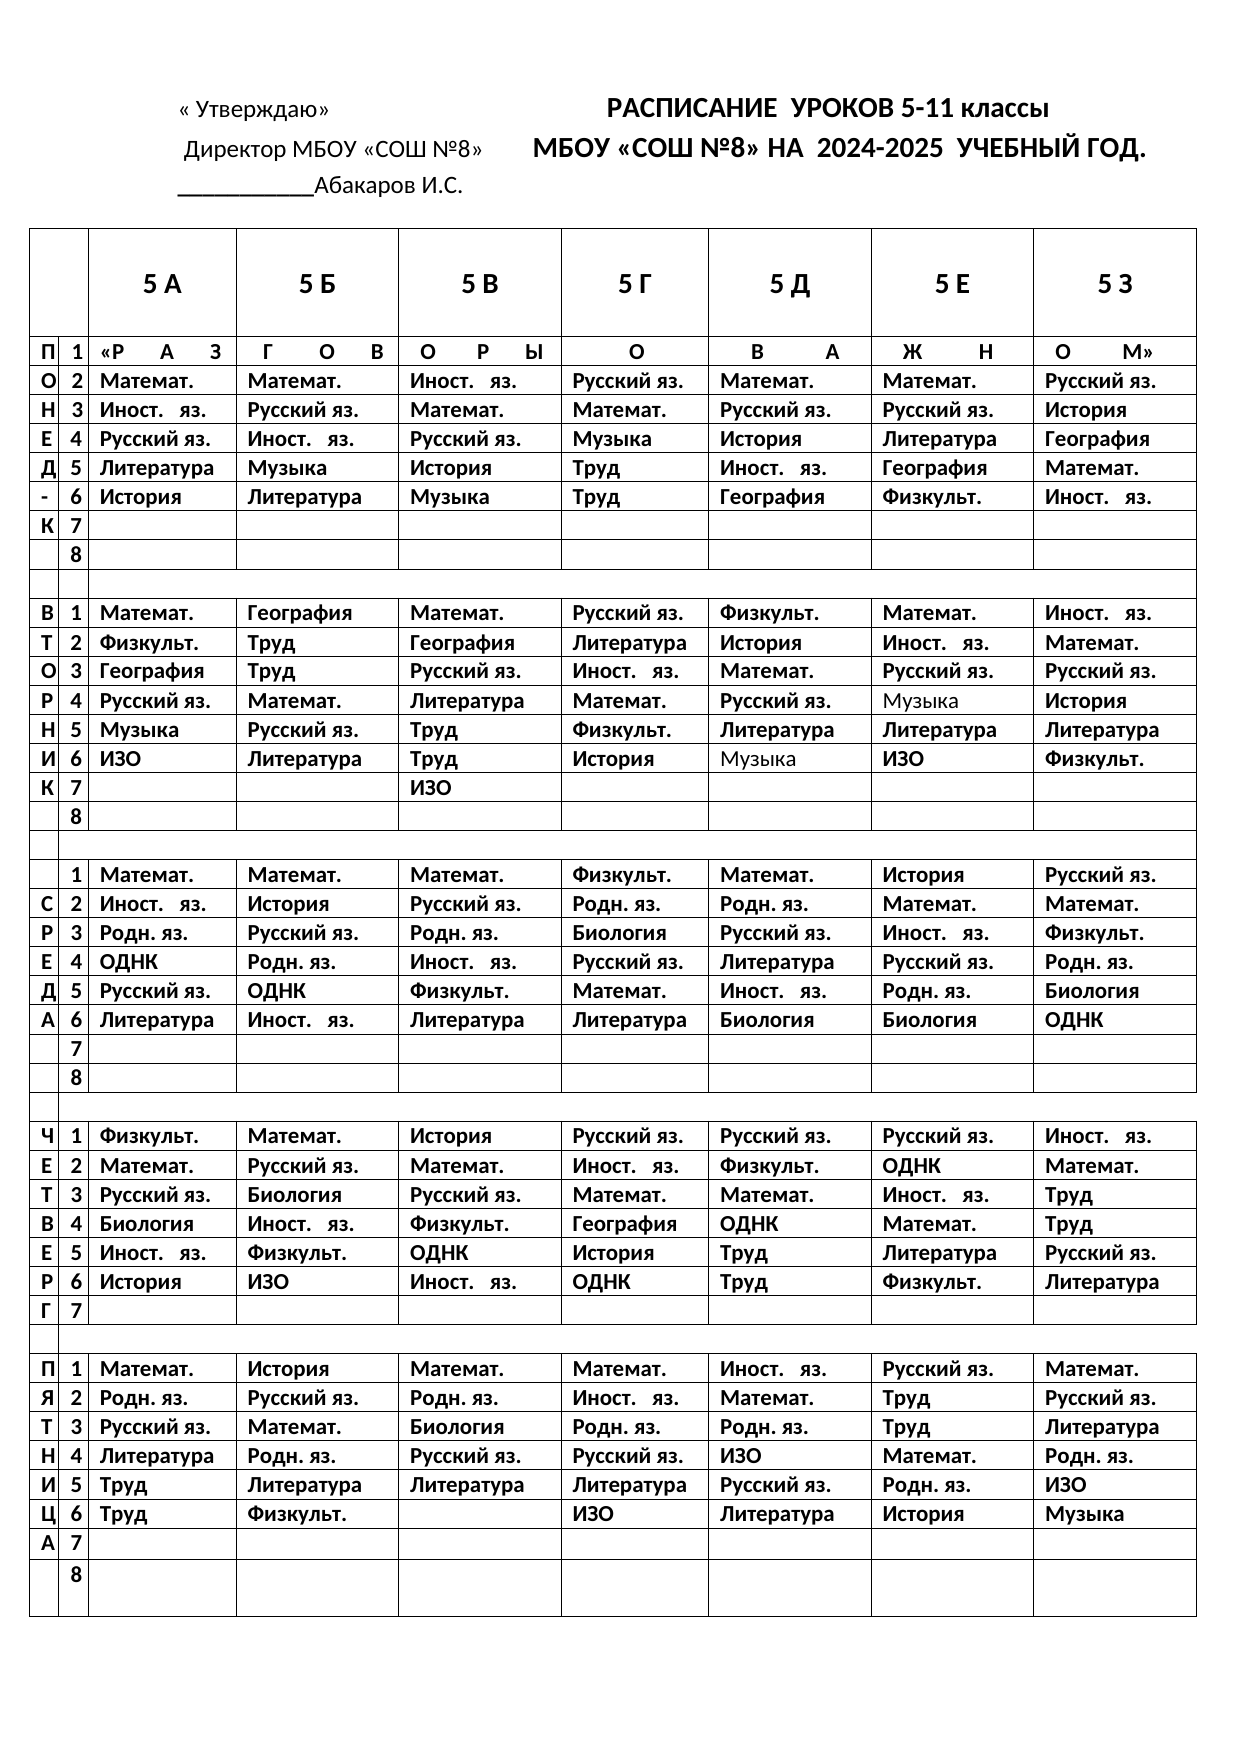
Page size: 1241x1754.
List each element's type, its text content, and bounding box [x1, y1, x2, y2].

table_cell Труд [237, 657, 398, 685]
table_cell [237, 802, 398, 830]
table_cell [562, 802, 708, 830]
table_cell Родн. яз. [872, 1470, 1033, 1498]
table_cell Родн. яз. [89, 1383, 236, 1411]
table_cell [562, 540, 708, 568]
table_cell Русский яз. [872, 1354, 1033, 1382]
table_cell 4 [59, 424, 88, 452]
table_cell Труд [399, 715, 561, 743]
table_cell 3 [59, 395, 88, 423]
table_cell Русский яз. [709, 1122, 871, 1150]
table_cell Литература [709, 947, 871, 975]
table_cell Музыка [237, 453, 398, 481]
table_cell [399, 540, 561, 568]
table_cell О [30, 366, 58, 394]
table_cell 8 [59, 1064, 88, 1092]
table_cell Математ. [1034, 628, 1196, 656]
table_cell Биология [237, 1180, 398, 1208]
table_cell [237, 540, 398, 568]
table_cell 8 [59, 540, 88, 568]
table_cell Русский яз. [709, 686, 871, 714]
table_cell Математ. [709, 657, 871, 685]
table_cell И [30, 1470, 58, 1498]
table_cell ОДНК [562, 1267, 708, 1295]
table_cell Физкульт. [399, 1209, 561, 1237]
table_cell [237, 1560, 398, 1616]
table_cell География [237, 599, 398, 627]
table_cell История [399, 453, 561, 481]
table_cell Русский яз. [237, 715, 398, 743]
table_cell Н [30, 715, 58, 743]
table_cell Русский яз. [399, 1441, 561, 1469]
table_cell Русский яз. [562, 947, 708, 975]
table_cell Русский яз. [872, 1122, 1033, 1150]
table_cell [709, 1529, 871, 1559]
table_cell Труд [89, 1500, 236, 1527]
table_cell Математ. [89, 1151, 236, 1179]
table_cell 4 [59, 686, 88, 714]
table_cell Иност. яз. [1034, 482, 1196, 510]
table_cell [872, 511, 1033, 539]
table_cell [89, 1560, 236, 1616]
table_header 5 Д [709, 229, 871, 336]
table_cell [89, 802, 236, 830]
table_cell [872, 540, 1033, 568]
table_cell [562, 1560, 708, 1616]
table_cell ИЗО [709, 1441, 871, 1469]
table_cell Русский яз. [562, 1441, 708, 1469]
table_cell История [562, 1238, 708, 1266]
table_cell [872, 1064, 1033, 1092]
table_cell 8 [59, 802, 88, 830]
table_cell [237, 1529, 398, 1559]
table_cell Музыка [709, 744, 871, 772]
table_cell Иност. яз. [562, 1383, 708, 1411]
table_cell Литература [562, 1470, 708, 1498]
table_cell П [30, 1354, 58, 1382]
table_cell Русский яз. [872, 657, 1033, 685]
table_cell Иност. яз. [872, 918, 1033, 946]
table_cell Я [30, 1383, 58, 1411]
table_cell 1 [59, 599, 88, 627]
table_cell [1034, 802, 1196, 830]
table_cell Труд [399, 744, 561, 772]
table_cell 5 [59, 1238, 88, 1266]
table_cell Музыка [872, 686, 1033, 714]
table_cell История [237, 889, 398, 917]
table_cell Математ. [1034, 1151, 1196, 1179]
table_cell Математ. [399, 599, 561, 627]
table_header 5 З [1034, 229, 1196, 336]
table_cell Литература [872, 715, 1033, 743]
table_cell Физкульт. [89, 1122, 236, 1150]
table_cell Литература [237, 1470, 398, 1498]
table_cell Иност. яз. [399, 947, 561, 975]
table_cell ОДНК [89, 947, 236, 975]
table_cell ОДНК [237, 976, 398, 1004]
table_cell Биология [709, 1005, 871, 1033]
table_cell Математ. [562, 976, 708, 1004]
table_cell Математ. [237, 686, 398, 714]
table_cell Русский яз. [89, 424, 236, 452]
table_cell Музыка [89, 715, 236, 743]
table_cell Физкульт. [872, 482, 1033, 510]
table_cell Биология [89, 1209, 236, 1237]
table_cell 7 [59, 511, 88, 539]
table_cell Г О В [237, 337, 398, 365]
table_cell ИЗО [399, 773, 561, 801]
table_cell Иност. яз. [1034, 1122, 1196, 1150]
table_cell [30, 1035, 58, 1062]
table_cell Физкульт. [562, 860, 708, 888]
table_cell 4 [59, 1209, 88, 1237]
table_cell Русский яз. [562, 1122, 708, 1150]
table_cell В [30, 1209, 58, 1237]
table_cell Физкульт. [1034, 918, 1196, 946]
table_header 5 Е [872, 229, 1033, 336]
table_cell [872, 802, 1033, 830]
table_cell Математ. [709, 1180, 871, 1208]
table_cell Математ. [1034, 889, 1196, 917]
table_cell История [89, 482, 236, 510]
table_cell [30, 860, 58, 888]
table_cell [709, 773, 871, 801]
table_cell История [89, 1267, 236, 1295]
table_cell ИЗО [89, 744, 236, 772]
table_cell Русский яз. [89, 686, 236, 714]
text « Утверждаю» РАСПИСАНИЕ УРОКОВ 5-11 классы [177, 89, 1152, 124]
table_cell [59, 570, 88, 597]
table_cell [1034, 1529, 1196, 1559]
table_cell Ж Н [872, 337, 1033, 365]
table_cell [1034, 1296, 1196, 1324]
table_cell [89, 570, 1196, 597]
table_cell Родн. яз. [237, 947, 398, 975]
table_cell Родн. яз. [399, 918, 561, 946]
table_cell История [709, 628, 871, 656]
table_cell Родн. яз. [562, 889, 708, 917]
table_cell О М» [1034, 337, 1196, 365]
table_cell 2 [59, 889, 88, 917]
table_cell [1034, 1064, 1196, 1092]
table_cell Иност. яз. [709, 976, 871, 1004]
table_cell Математ. [872, 599, 1033, 627]
table_cell История [1034, 686, 1196, 714]
table_cell 4 [59, 1441, 88, 1469]
table_cell 6 [59, 1267, 88, 1295]
table_cell Н [30, 395, 58, 423]
table_cell Математ. [399, 1354, 561, 1382]
table_cell [30, 802, 58, 830]
table_cell Родн. яз. [709, 1412, 871, 1440]
table_cell Литература [399, 1470, 561, 1498]
table_cell Д [30, 453, 58, 481]
table_cell [89, 540, 236, 568]
table_cell Родн. яз. [709, 889, 871, 917]
table_cell 5 [59, 715, 88, 743]
table_cell Е [30, 424, 58, 452]
table_cell Р [30, 1267, 58, 1295]
table_cell [30, 1560, 58, 1616]
table_cell [399, 1296, 561, 1324]
table_cell [30, 1093, 58, 1121]
table_cell Иност. яз. [1034, 599, 1196, 627]
table_cell А [30, 1005, 58, 1033]
table_cell Математ. [562, 1354, 708, 1382]
table_cell Биология [399, 1412, 561, 1440]
table_cell Труд [237, 628, 398, 656]
table_cell Р [30, 918, 58, 946]
table_cell География [872, 453, 1033, 481]
table_cell 3 [59, 657, 88, 685]
table_cell Музыка [399, 482, 561, 510]
table_cell 5 [59, 1470, 88, 1498]
table_cell Русский яз. [237, 1383, 398, 1411]
table_cell Физкульт. [562, 715, 708, 743]
table_cell [562, 1064, 708, 1092]
table_cell Родн. яз. [399, 1383, 561, 1411]
text Директор МБОУ «СОШ №8» МБОУ «СОШ №8» НА 2024-2025 УЧЕБНЫЙ ГОД. ___________Абакаров И.С. [177, 129, 1152, 200]
table_cell География [399, 628, 561, 656]
table_cell К [30, 773, 58, 801]
table_cell 7 [59, 1035, 88, 1062]
table_cell Математ. [399, 860, 561, 888]
table_cell [237, 1296, 398, 1324]
table_cell Математ. [89, 599, 236, 627]
table_cell Русский яз. [872, 947, 1033, 975]
table_cell [237, 1035, 398, 1062]
table_cell Русский яз. [562, 599, 708, 627]
table_cell Математ. [1034, 453, 1196, 481]
table_cell [872, 1560, 1033, 1616]
table_cell История [562, 744, 708, 772]
table_cell [709, 1296, 871, 1324]
table_cell Математ. [399, 1151, 561, 1179]
table_cell Литература [1034, 1412, 1196, 1440]
table_cell Иност. яз. [89, 1238, 236, 1266]
table_cell [872, 1296, 1033, 1324]
table_cell Д [30, 976, 58, 1004]
table_cell Иност. яз. [237, 1209, 398, 1237]
table_cell Р [30, 686, 58, 714]
table_cell Иност. яз. [237, 1005, 398, 1033]
table_cell География [89, 657, 236, 685]
table_cell Литература [562, 1005, 708, 1033]
table_header 5 Г [562, 229, 708, 336]
table_header 5 Б [237, 229, 398, 336]
table_cell Русский яз. [399, 424, 561, 452]
table_cell Труд [1034, 1180, 1196, 1208]
table_cell Иност. яз. [709, 1354, 871, 1382]
table_cell Математ. [89, 1354, 236, 1382]
table_cell 2 [59, 366, 88, 394]
table_cell [59, 831, 1196, 859]
table_cell [562, 1296, 708, 1324]
table_cell [89, 1064, 236, 1092]
table_cell [89, 773, 236, 801]
table_cell Музыка [1034, 1500, 1196, 1527]
table_cell [89, 1529, 236, 1559]
table_cell [872, 773, 1033, 801]
table_cell Физкульт. [237, 1500, 398, 1527]
table_cell [872, 1035, 1033, 1062]
table_cell Т [30, 1412, 58, 1440]
table_cell Ч [30, 1122, 58, 1150]
table_cell Литература [709, 1500, 871, 1527]
table_cell Математ. [709, 860, 871, 888]
table_cell [709, 1064, 871, 1092]
table_cell 1 [59, 860, 88, 888]
table_cell [30, 831, 58, 859]
table_cell Е [30, 1151, 58, 1179]
table_cell Русский яз. [237, 1151, 398, 1179]
table_cell Русский яз. [237, 395, 398, 423]
table_cell Русский яз. [1034, 1383, 1196, 1411]
table_cell Математ. [562, 1180, 708, 1208]
table_cell Родн. яз. [1034, 947, 1196, 975]
table_cell Математ. [89, 860, 236, 888]
table_cell Математ. [872, 1209, 1033, 1237]
table_cell Русский яз. [399, 889, 561, 917]
table_cell [1034, 1035, 1196, 1062]
table_cell Математ. [872, 889, 1033, 917]
table_cell История [872, 860, 1033, 888]
table_cell Литература [399, 1005, 561, 1033]
table_cell [399, 1064, 561, 1092]
table_cell [1034, 773, 1196, 801]
table_cell [30, 1064, 58, 1092]
table_cell Математ. [709, 366, 871, 394]
table_cell Литература [89, 1005, 236, 1033]
table_header [30, 229, 88, 336]
table_cell 2 [59, 1383, 88, 1411]
table_cell Литература [399, 686, 561, 714]
table_cell Е [30, 947, 58, 975]
table_cell 5 [59, 976, 88, 1004]
table_cell Труд [872, 1412, 1033, 1440]
table_cell История [1034, 395, 1196, 423]
table_cell ИЗО [237, 1267, 398, 1295]
table_cell Иност. яз. [872, 628, 1033, 656]
table_cell [562, 511, 708, 539]
table_cell [399, 1035, 561, 1062]
table_cell О [562, 337, 708, 365]
table_cell [1034, 540, 1196, 568]
table_cell Физкульт. [709, 599, 871, 627]
table_cell О Р Ы [399, 337, 561, 365]
table_cell [562, 1035, 708, 1062]
table_cell 1 [59, 337, 88, 365]
table_cell Математ. [237, 860, 398, 888]
table_cell Н [30, 1441, 58, 1469]
table_cell Русский яз. [89, 1412, 236, 1440]
table_cell Литература [872, 1238, 1033, 1266]
table_cell [562, 773, 708, 801]
table_cell Физкульт. [872, 1267, 1033, 1295]
table_cell Физкульт. [709, 1151, 871, 1179]
table_cell Математ. [237, 366, 398, 394]
table_cell Литература [89, 453, 236, 481]
table_cell 2 [59, 628, 88, 656]
table_cell 3 [59, 1412, 88, 1440]
table_cell 4 [59, 947, 88, 975]
table_cell Русский яз. [872, 395, 1033, 423]
table_cell Иност. яз. [237, 424, 398, 452]
table_cell Русский яз. [562, 366, 708, 394]
table_cell Математ. [562, 395, 708, 423]
table_cell 7 [59, 1529, 88, 1559]
table_cell Литература [872, 424, 1033, 452]
table_cell [237, 773, 398, 801]
table_cell О [30, 657, 58, 685]
table_cell Литература [89, 1441, 236, 1469]
table_cell 1 [59, 1354, 88, 1382]
table_cell 6 [59, 1500, 88, 1527]
table_cell 6 [59, 744, 88, 772]
table_cell «Р А З [89, 337, 236, 365]
table_cell Русский яз. [237, 918, 398, 946]
table_cell Музыка [562, 424, 708, 452]
table_cell [89, 511, 236, 539]
table_cell Т [30, 628, 58, 656]
table_cell Труд [89, 1470, 236, 1498]
table_cell Математ. [89, 366, 236, 394]
table_cell [709, 540, 871, 568]
table_cell А [30, 1529, 58, 1559]
table_cell Русский яз. [709, 918, 871, 946]
table_cell География [562, 1209, 708, 1237]
table_cell История [872, 1500, 1033, 1527]
table_cell [709, 1035, 871, 1062]
table_cell 5 [59, 453, 88, 481]
table_cell [562, 1529, 708, 1559]
table_cell 8 [59, 1560, 88, 1616]
table_cell Литература [1034, 1267, 1196, 1295]
table_cell География [1034, 424, 1196, 452]
table_cell Физкульт. [89, 628, 236, 656]
table_cell Русский яз. [399, 1180, 561, 1208]
table_cell Русский яз. [1034, 366, 1196, 394]
table_cell [237, 511, 398, 539]
table_cell История [709, 424, 871, 452]
table_cell Иност. яз. [872, 1180, 1033, 1208]
table_cell Е [30, 1238, 58, 1266]
table_cell [709, 802, 871, 830]
table_cell Русский яз. [399, 657, 561, 685]
table_cell [30, 1325, 58, 1353]
table_cell ОДНК [1034, 1005, 1196, 1033]
table_cell ИЗО [562, 1500, 708, 1527]
table_cell Русский яз. [89, 976, 236, 1004]
table_cell ИЗО [1034, 1470, 1196, 1498]
table_header 5 В [399, 229, 561, 336]
table_cell В А [709, 337, 871, 365]
table_cell Математ. [237, 1412, 398, 1440]
table_cell [709, 511, 871, 539]
table_cell Математ. [399, 395, 561, 423]
table_cell Труд [709, 1238, 871, 1266]
table_cell [89, 1296, 236, 1324]
table_cell Биология [562, 918, 708, 946]
table_cell [399, 511, 561, 539]
table_cell [1034, 1560, 1196, 1616]
table_cell История [237, 1354, 398, 1382]
table_cell И [30, 744, 58, 772]
table_cell Т [30, 1180, 58, 1208]
table_cell Труд [562, 453, 708, 481]
table_cell Литература [1034, 715, 1196, 743]
table_cell Иност. яз. [562, 657, 708, 685]
table_cell История [399, 1122, 561, 1150]
table_cell [399, 1560, 561, 1616]
table_cell Математ. [237, 1122, 398, 1150]
table_cell - [30, 482, 58, 510]
table_cell Труд [872, 1383, 1033, 1411]
table_cell География [709, 482, 871, 510]
table_cell 6 [59, 1005, 88, 1033]
table_cell ОДНК [709, 1209, 871, 1237]
table_cell Физкульт. [237, 1238, 398, 1266]
table_cell В [30, 599, 58, 627]
table_cell Литература [709, 715, 871, 743]
table_cell 2 [59, 1151, 88, 1179]
table_cell Литература [237, 482, 398, 510]
table_cell [237, 1064, 398, 1092]
table_cell [30, 540, 58, 568]
table_cell 3 [59, 1180, 88, 1208]
table_cell Родн. яз. [872, 976, 1033, 1004]
table_cell Г [30, 1296, 58, 1324]
table_cell [399, 802, 561, 830]
table_cell Физкульт. [1034, 744, 1196, 772]
table_cell Труд [709, 1267, 871, 1295]
table_cell Математ. [562, 686, 708, 714]
table_cell [1034, 511, 1196, 539]
table_cell Русский яз. [1034, 860, 1196, 888]
table_cell Русский яз. [709, 395, 871, 423]
table_cell Математ. [872, 366, 1033, 394]
table_cell Ц [30, 1500, 58, 1527]
table_cell Математ. [872, 1441, 1033, 1469]
table_cell 3 [59, 918, 88, 946]
table_cell Русский яз. [89, 1180, 236, 1208]
table_header 5 А [89, 229, 236, 336]
table_cell [89, 1035, 236, 1062]
table_cell ОДНК [872, 1151, 1033, 1179]
table_cell Математ. [709, 1383, 871, 1411]
table_cell Литература [237, 744, 398, 772]
table_cell [399, 1529, 561, 1559]
table_cell Иност. яз. [562, 1151, 708, 1179]
table_cell Русский яз. [709, 1470, 871, 1498]
table_cell С [30, 889, 58, 917]
table_cell Биология [872, 1005, 1033, 1033]
table_cell Иност. яз. [89, 889, 236, 917]
table_cell [30, 570, 58, 597]
table_cell Родн. яз. [89, 918, 236, 946]
table_cell 6 [59, 482, 88, 510]
table_cell Труд [1034, 1209, 1196, 1237]
table_cell Литература [562, 628, 708, 656]
table_cell [709, 1560, 871, 1616]
table_cell Родн. яз. [237, 1441, 398, 1469]
table_cell Иност. яз. [399, 366, 561, 394]
table_cell 7 [59, 773, 88, 801]
table_cell ОДНК [399, 1238, 561, 1266]
table_cell [872, 1529, 1033, 1559]
table_cell Математ. [1034, 1354, 1196, 1382]
table_cell [399, 1500, 561, 1527]
table_cell Русский яз. [1034, 657, 1196, 685]
table_cell Иност. яз. [709, 453, 871, 481]
table_cell Родн. яз. [562, 1412, 708, 1440]
table_cell Родн. яз. [1034, 1441, 1196, 1469]
table_cell Физкульт. [399, 976, 561, 1004]
table_cell Труд [562, 482, 708, 510]
table_cell Биология [1034, 976, 1196, 1004]
table_cell 7 [59, 1296, 88, 1324]
table_cell К [30, 511, 58, 539]
table_cell Иност. яз. [89, 395, 236, 423]
table_cell Русский яз. [1034, 1238, 1196, 1266]
table_cell Иност. яз. [399, 1267, 561, 1295]
table_cell ИЗО [872, 744, 1033, 772]
table_cell 1 [59, 1122, 88, 1150]
table_cell П [30, 337, 58, 365]
